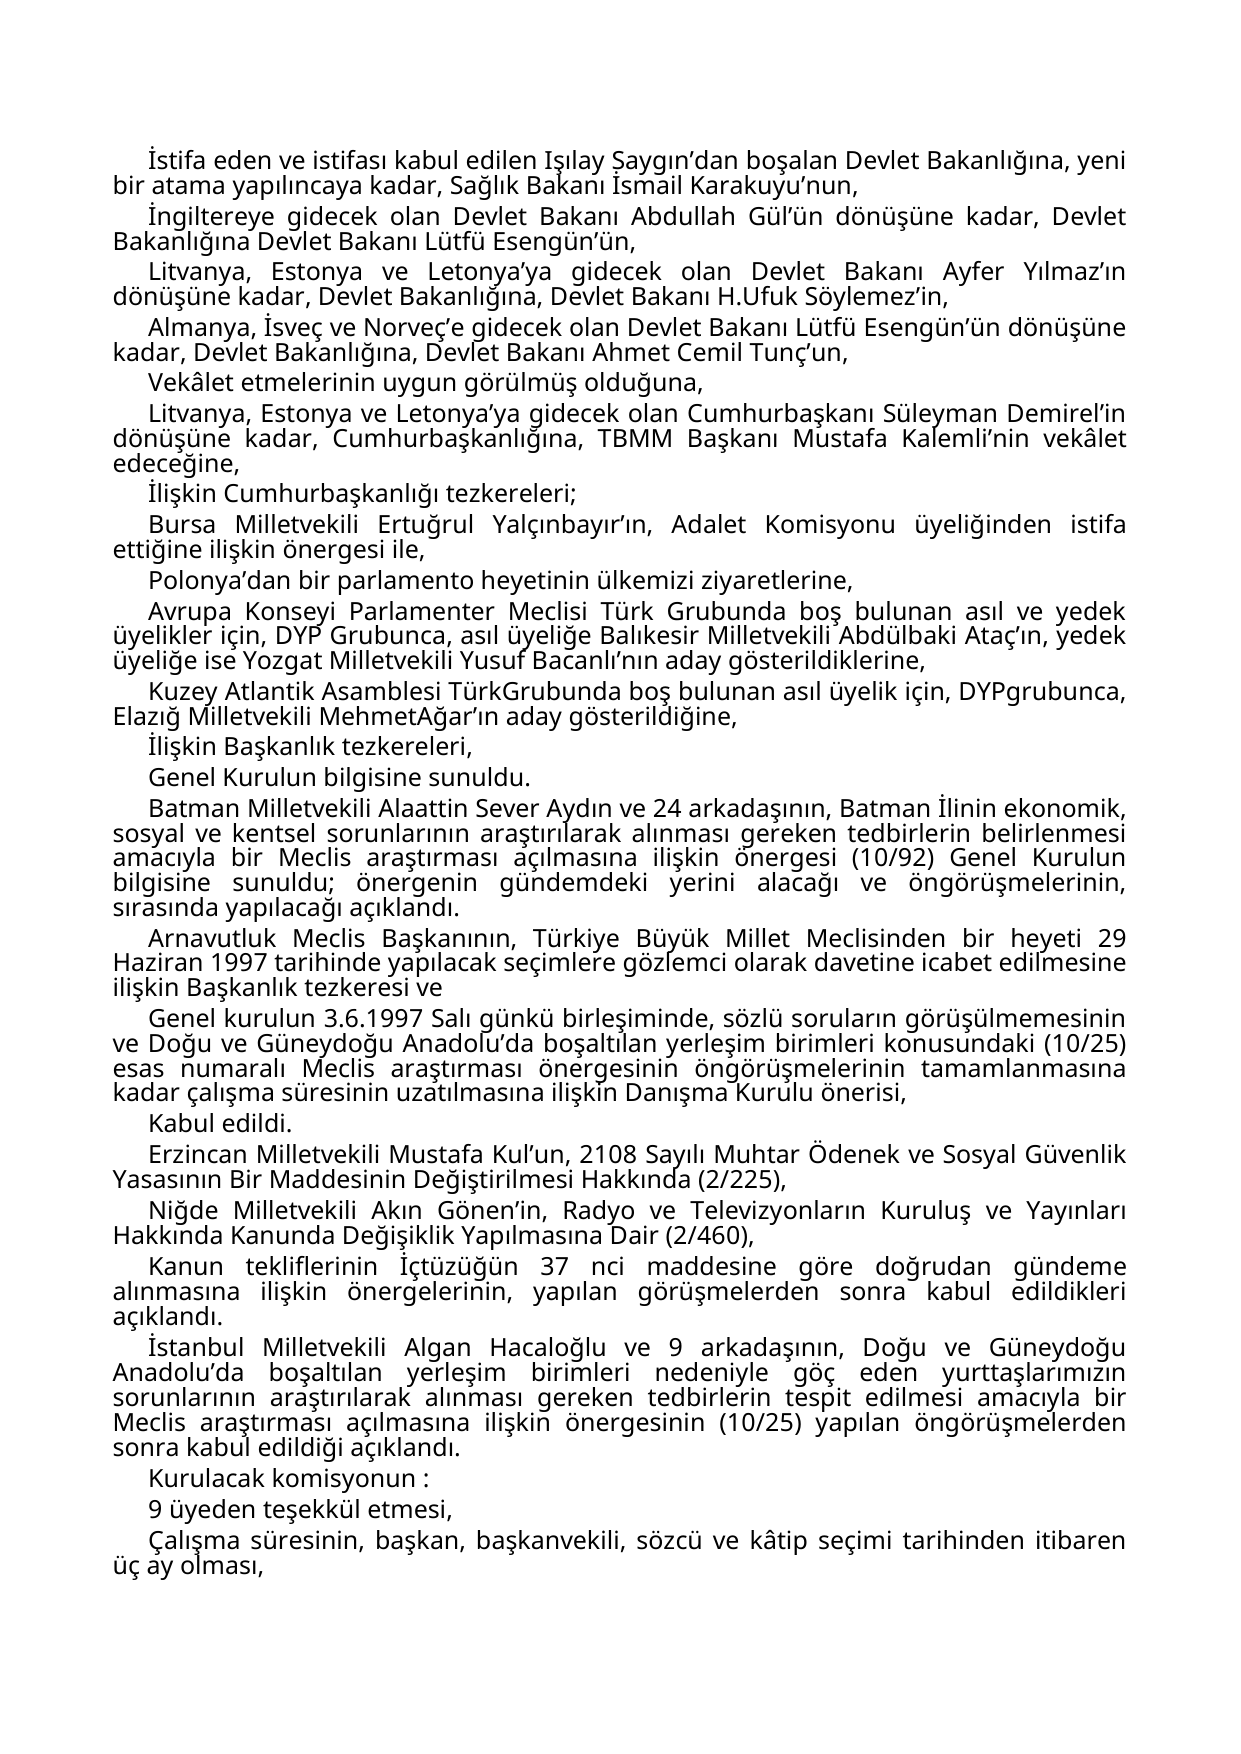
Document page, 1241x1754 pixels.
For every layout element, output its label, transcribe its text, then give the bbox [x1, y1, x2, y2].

text İngiltereye gidecek olan Devlet Bakanı Abdullah Gül’ün dönüşüne kadar, Devlet Bakanlığına Devlet Bakanı Lütfü Esengün’ün, [112, 206, 1128, 255]
text İstifa eden ve istifası kabul edilen Işılay Saygın’dan boşalan Devlet Bakanlığına, yeni bir atama yapılıncaya kadar, Sağlık Bakanı İsmail Karakuyu’nun, [112, 150, 1128, 199]
text İlişkin Başkanlık tezkereleri, [112, 736, 1128, 761]
text Litvanya, Estonya ve Letonya’ya gidecek olan Devlet Bakanı Ayfer Yılmaz’ın dönüşüne kadar, Devlet Bakanlığına, Devlet Bakanı H.Ufuk Söylemez’in, [112, 261, 1128, 311]
text Kabul edildi. [112, 1113, 1128, 1138]
text Genel kurulun 3.6.1997 Salı günkü birleşiminde, sözlü soruların görüşülmemesinin ve Doğu ve Güneydoğu Anadolu’da boşaltılan yerleşim birimleri konusundaki (10/25) esas numaralı Meclis araştırması önergesinin öngörüşmelerinin tamamlanmasına kadar çalışma süresinin uzatılmasına ilişkin Danışma Kurulu önerisi, [112, 1008, 1128, 1107]
text Kurulacak komisyonun : [112, 1467, 1128, 1492]
text Arnavutluk Meclis Başkanının, Türkiye Büyük Millet Meclisinden bir heyeti 29 Haziran 1997 tarihinde yapılacak seçimlere gözlemci olarak davetine icabet edilmesine ilişkin Başkanlık tezkeresi ve [112, 927, 1128, 1002]
text İlişkin Cumhurbaşkanlığı tezkereleri; [112, 483, 1128, 508]
text Bursa Milletvekili Ertuğrul Yalçınbayır’ın, Adalet Komisyonu üyeliğinden istifa ettiğine ilişkin önergesi ile, [112, 514, 1128, 563]
text Genel Kurulun bilgisine sunuldu. [112, 767, 1128, 791]
text Avrupa Konseyi Parlamenter Meclisi Türk Grubunda boş bulunan asıl ve yedek üyelikler için, DYP Grubunca, asıl üyeliğe Balıkesir Milletvekili Abdülbaki Ataç’ın, yedek üyeliğe ise Yozgat Milletvekili Yusuf Bacanlı’nın aday gösterildiklerine, [112, 600, 1128, 674]
text Litvanya, Estonya ve Letonya’ya gidecek olan Cumhurbaşkanı Süleyman Demirel’in dönüşüne kadar, Cumhurbaşkanlığına, TBMM Başkanı Mustafa Kalemli’nin vekâlet edeceğine, [112, 403, 1128, 477]
text İstanbul Milletvekili Algan Hacaloğlu ve 9 arkadaşının, Doğu ve Güneydoğu Anadolu’da boşaltılan yerleşim birimleri nedeniyle göç eden yurttaşlarımızın sorunlarının araştırılarak alınması gereken tedbirlerin tespit edilmesi amacıyla bir Meclis araştırması açılmasına ilişkin önergesinin (10/25) yapılan öngörüşmelerden sonra kabul edildiği açıklandı. [112, 1336, 1128, 1461]
text Almanya, İsveç ve Norveç’e gidecek olan Devlet Bakanı Lütfü Esengün’ün dönüşüne kadar, Devlet Bakanlığına, Devlet Bakanı Ahmet Cemil Tunç’un, [112, 317, 1128, 366]
text Erzincan Milletvekili Mustafa Kul’un, 2108 Sayılı Muhtar Ödenek ve Sosyal Güvenlik Yasasının Bir Maddesinin Değiştirilmesi Hakkında (2/225), [112, 1144, 1128, 1194]
text Kuzey Atlantik Asamblesi TürkGrubunda boş bulunan asıl üyelik için, DYPgrubunca, Elazığ Milletvekili MehmetAğar’ın aday gösterildiğine, [112, 680, 1128, 730]
text Kanun tekliflerinin İçtüzüğün 37 nci maddesine göre doğrudan gündeme alınmasına ilişkin önergelerinin, yapılan görüşmelerden sonra kabul edildikleri açıklandı. [112, 1256, 1128, 1331]
text Niğde Milletvekili Akın Gönen’in, Radyo ve Televizyonların Kuruluş ve Yayınları Hakkında Kanunda Değişiklik Yapılmasına Dair (2/460), [112, 1199, 1128, 1249]
text Polonya’dan bir parlamento heyetinin ülkemizi ziyaretlerine, [112, 569, 1128, 594]
text Vekâlet etmelerinin uygun görülmüş olduğuna, [112, 372, 1128, 397]
text Çalışma süresinin, başkan, başkanvekili, sözcü ve kâtip seçimi tarihinden itibaren üç ay olması, [112, 1529, 1128, 1579]
text Batman Milletvekili Alaattin Sever Aydın ve 24 arkadaşının, Batman İlinin ekonomik, sosyal ve kentsel sorunlarının araştırılarak alınması gereken tedbirlerin belirlenmesi amacıyla bir Meclis araştırması açılmasına ilişkin önergesi (10/92) Genel Kurulun bilgisine sunuldu; önergenin gündemdeki yerini alacağı ve öngörüşmelerinin, sırasında yapılacağı açıklandı. [112, 797, 1128, 921]
text 9 üyeden teşekkül etmesi, [112, 1498, 1128, 1523]
